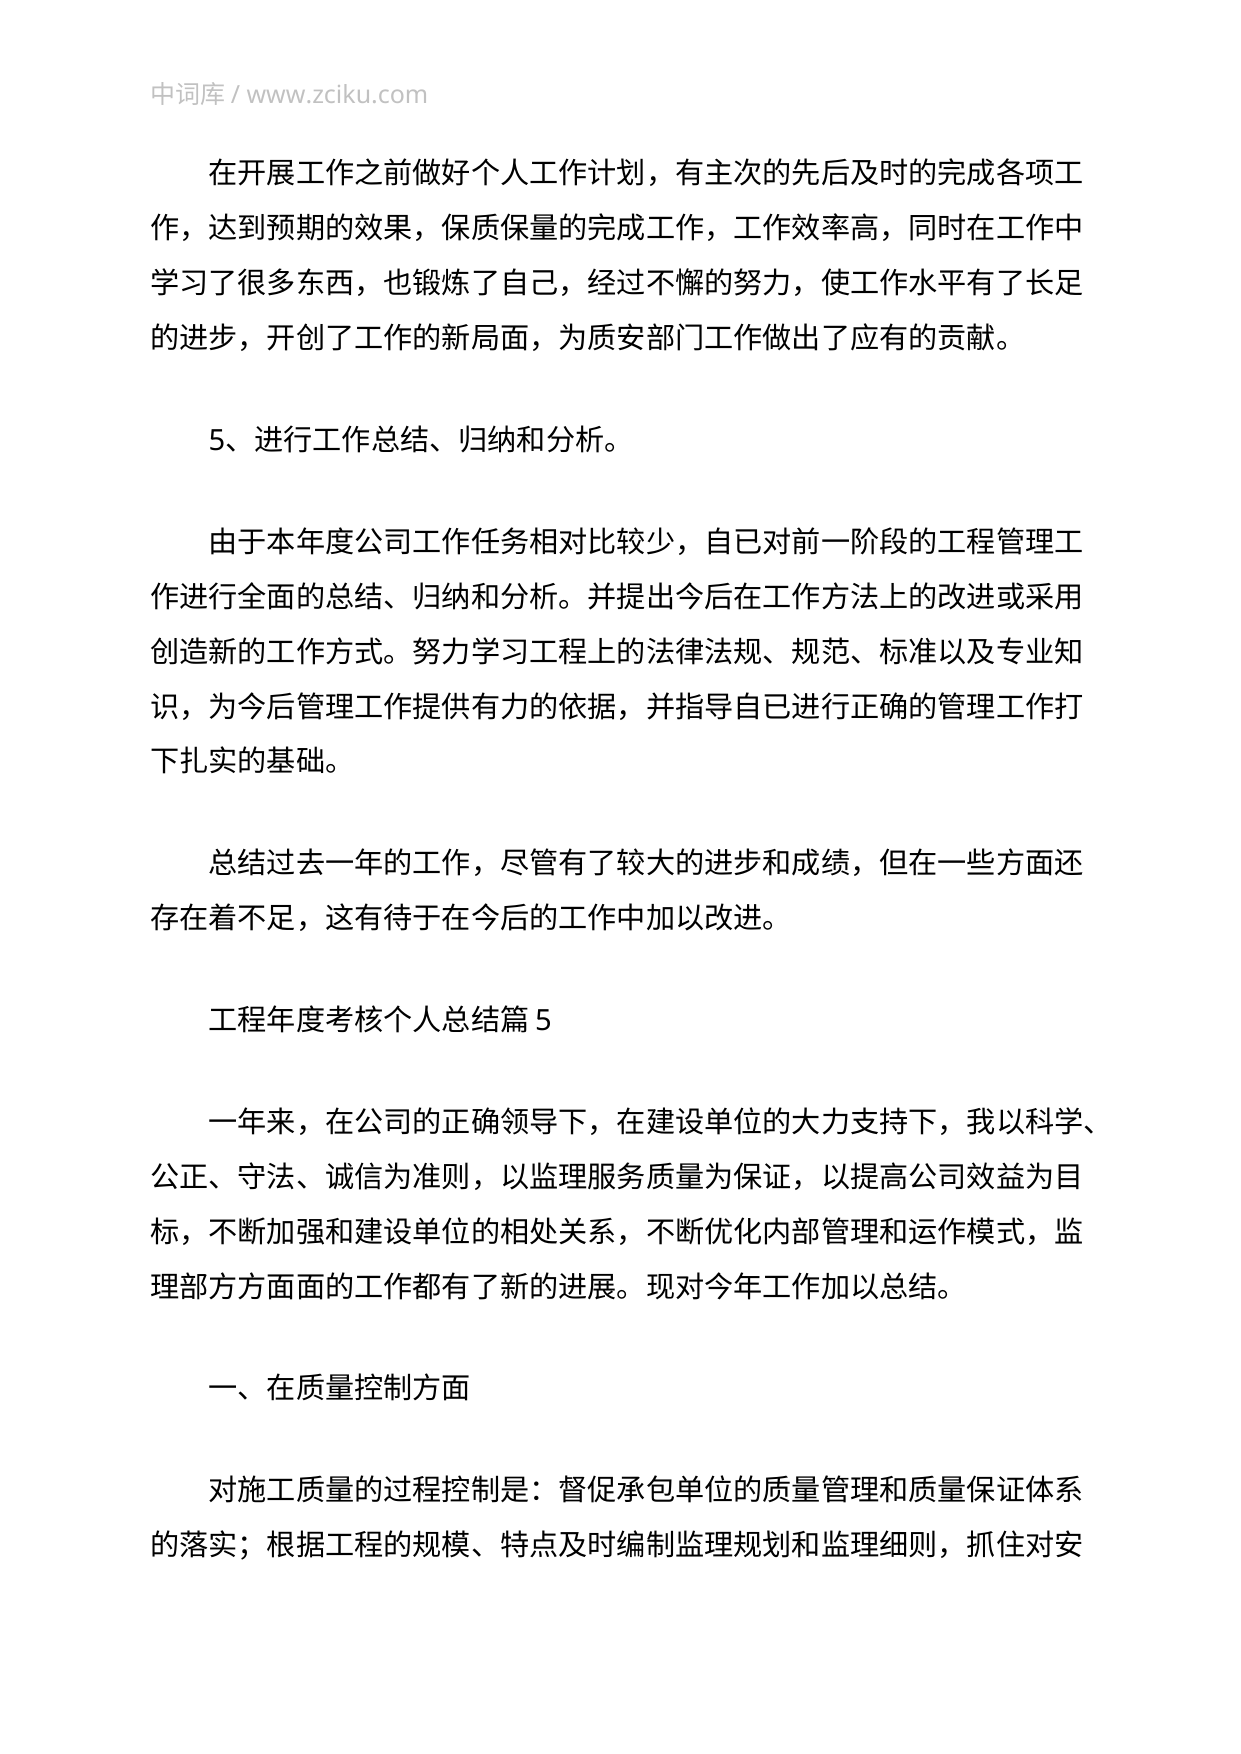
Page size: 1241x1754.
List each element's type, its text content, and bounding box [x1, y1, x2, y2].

text 在开展工作之前做好个人工作计划，有主次的先后及时的完成各项工作，达到预期的效果，保质保量的完成工作，工作效率高，同时在工作中学习了很多东西，也锻炼了自己，经过不懈的努力，使工作水平有了长足的进步，开创了工作的新局面，为质安部门工作做出了应有的贡献。 [150, 150, 1090, 357]
text 一、在质量控制方面 [150, 1365, 1090, 1407]
text 由于本年度公司工作任务相对比较少，自已对前一阶段的工程管理工作进行全面的总结、归纳和分析。并提出今后在工作方法上的改进或采用创造新的工作方式。努力学习工程上的法律法规、规范、标准以及专业知识，为今后管理工作提供有力的依据，并指导自已进行正确的管理工作打下扎实的基础。 [150, 518, 1090, 780]
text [150, 1467, 1090, 1564]
text 总结过去一年的工作，尽管有了较大的进步和成绩，但在一些方面还存在着不足，这有待于在今后的工作中加以改进。 [150, 840, 1090, 937]
text 一年来，在公司的正确领导下，在建设单位的大力支持下，我以科学、公正、守法、诚信为准则，以监理服务质量为保证，以提高公司效益为目标，不断加强和建设单位的相处关系，不断优化内部管理和运作模式，监理部方方面面的工作都有了新的进展。现对今年工作加以总结。 [150, 1098, 1090, 1305]
text 工程年度考核个人总结篇5 [150, 996, 1090, 1039]
text 5、进行工作总结、归纳和分析。 [150, 416, 1090, 459]
